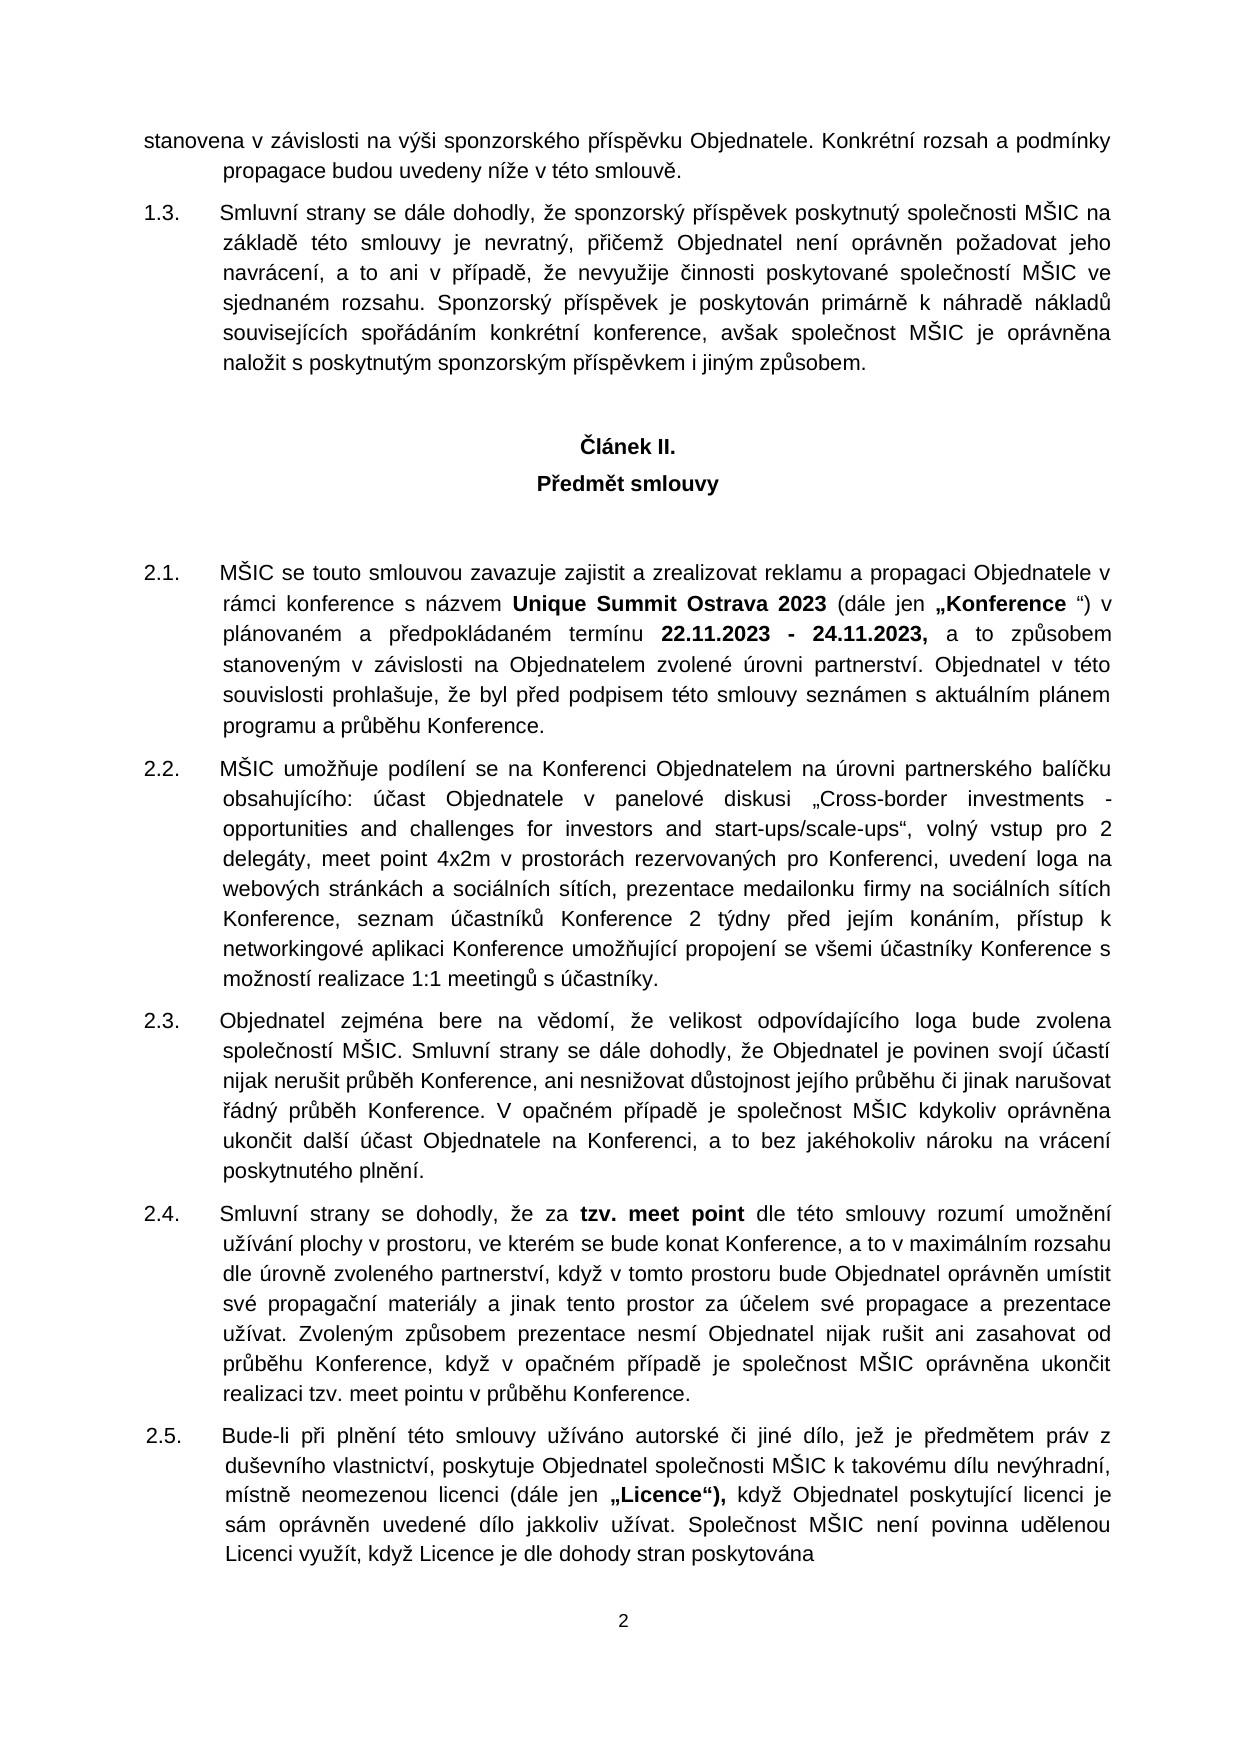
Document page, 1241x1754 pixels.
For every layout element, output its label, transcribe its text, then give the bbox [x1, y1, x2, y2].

subtitle Předmět smlouvy [143, 472, 1112, 497]
subtitle Článek II. [143, 435, 1112, 460]
list Objednatel zejména bere na vědomí, že velikost odpovídajícího loga bude zvolena společností MŠIC. Smluvní strany se dále dohodly, že Objednatel je povinen svojí účastí nijak nerušit průběh Konference, ani nesnižovat důstojnost jejího průběhu či jinak narušovat řádný průběh Konference. V opačném případě je společnost MŠIC kdykoliv oprávněna ukončit další účast Objednatele na Konferenci, a to bez jakéhokoliv nároku na vrácení poskytnutého plnění. [143, 1005, 1112, 1185]
list Smluvní strany se dále dohodly, že sponzorský příspěvek poskytnutý společnosti MŠIC na základě této smlouvy je nevratný, přičemž Objednatel není oprávněn požadovat jeho navrácení, a to ani v případě, že nevyužije činnosti poskytované společností MŠIC ve sjednaném rozsahu. Sponzorský příspěvek je poskytován primárně k náhradě nákladů souvisejících spořádáním konkrétní konference, avšak společnost MŠIC je oprávněna naložit s poskytnutým sponzorským příspěvkem i jiným způsobem. [143, 197, 1112, 377]
text stanovena v závislosti na výši sponzorského příspěvku Objednatele. Konkrétní rozsah a podmínky propagace budou uvedeny níže v této smlouvě. [143, 124, 1112, 184]
list Smluvní strany se dohodly, že za tzv. meet point dle této smlouvy rozumí umožnění užívání plochy v prostoru, ve kterém se bude konat Konference, a to v maximálním rozsahu dle úrovně zvoleného partnerství, když v tomto prostoru bude Objednatel oprávněn umístit své propagační materiály a jinak tento prostor za účelem své propagace a prezentace užívat. Zvoleným způsobem prezentace nesmí Objednatel nijak rušit ani zasahovat od průběhu Konference, když v opačném případě je společnost MŠIC oprávněna ukončit realizaci tzv. meet pointu v průběhu Konference. [143, 1197, 1112, 1407]
list MŠIC se touto smlouvou zavazuje zajistit a zrealizovat reklamu a propagaci Objednatele v rámci konference s názvem Unique Summit Ostrava 2023 (dále jen „Konference “) v plánovaném a předpokládaném termínu 22.11.2023 - 24.11.2023, a to způsobem stanoveným v závislosti na Objednatelem zvolené úrovni partnerství. Objednatel v této souvislosti prohlašuje, že byl před podpisem této smlouvy seznámen s aktuálním plánem programu a průběhu Konference. [143, 556, 1112, 739]
list Bude-li při plnění této smlouvy užíváno autorské či jiné dílo, jež je předmětem práv z duševního vlastnictví, poskytuje Objednatel společnosti MŠIC k takovému dílu nevýhradní, místně neomezenou licenci (dále jen „Licence“), když Objednatel poskytující licenci je sám oprávněn uvedené dílo jakkoliv užívat. Společnost MŠIC není povinna udělenou Licenci využít, když Licence je dle dohody stran poskytována [146, 1420, 1112, 1568]
list MŠIC umožňuje podílení se na Konferenci Objednatelem na úrovni partnerského balíčku obsahujícího: účast Objednatele v panelové diskusi „Cross-border investments - opportunities and challenges for investors and start-ups/scale-ups“, volný vstup pro 2 delegáty, meet point 4x2m v prostorách rezervovaných pro Konferenci, uvedení loga na webových stránkách a sociálních sítích, prezentace medailonku firmy na sociálních sítích Konference, seznam účastníků Konference 2 týdny před jejím konáním, přístup k networkingové aplikaci Konference umožňující propojení se všemi účastníky Konference s možností realizace 1:1 meetingů s účastníky. [143, 752, 1112, 992]
